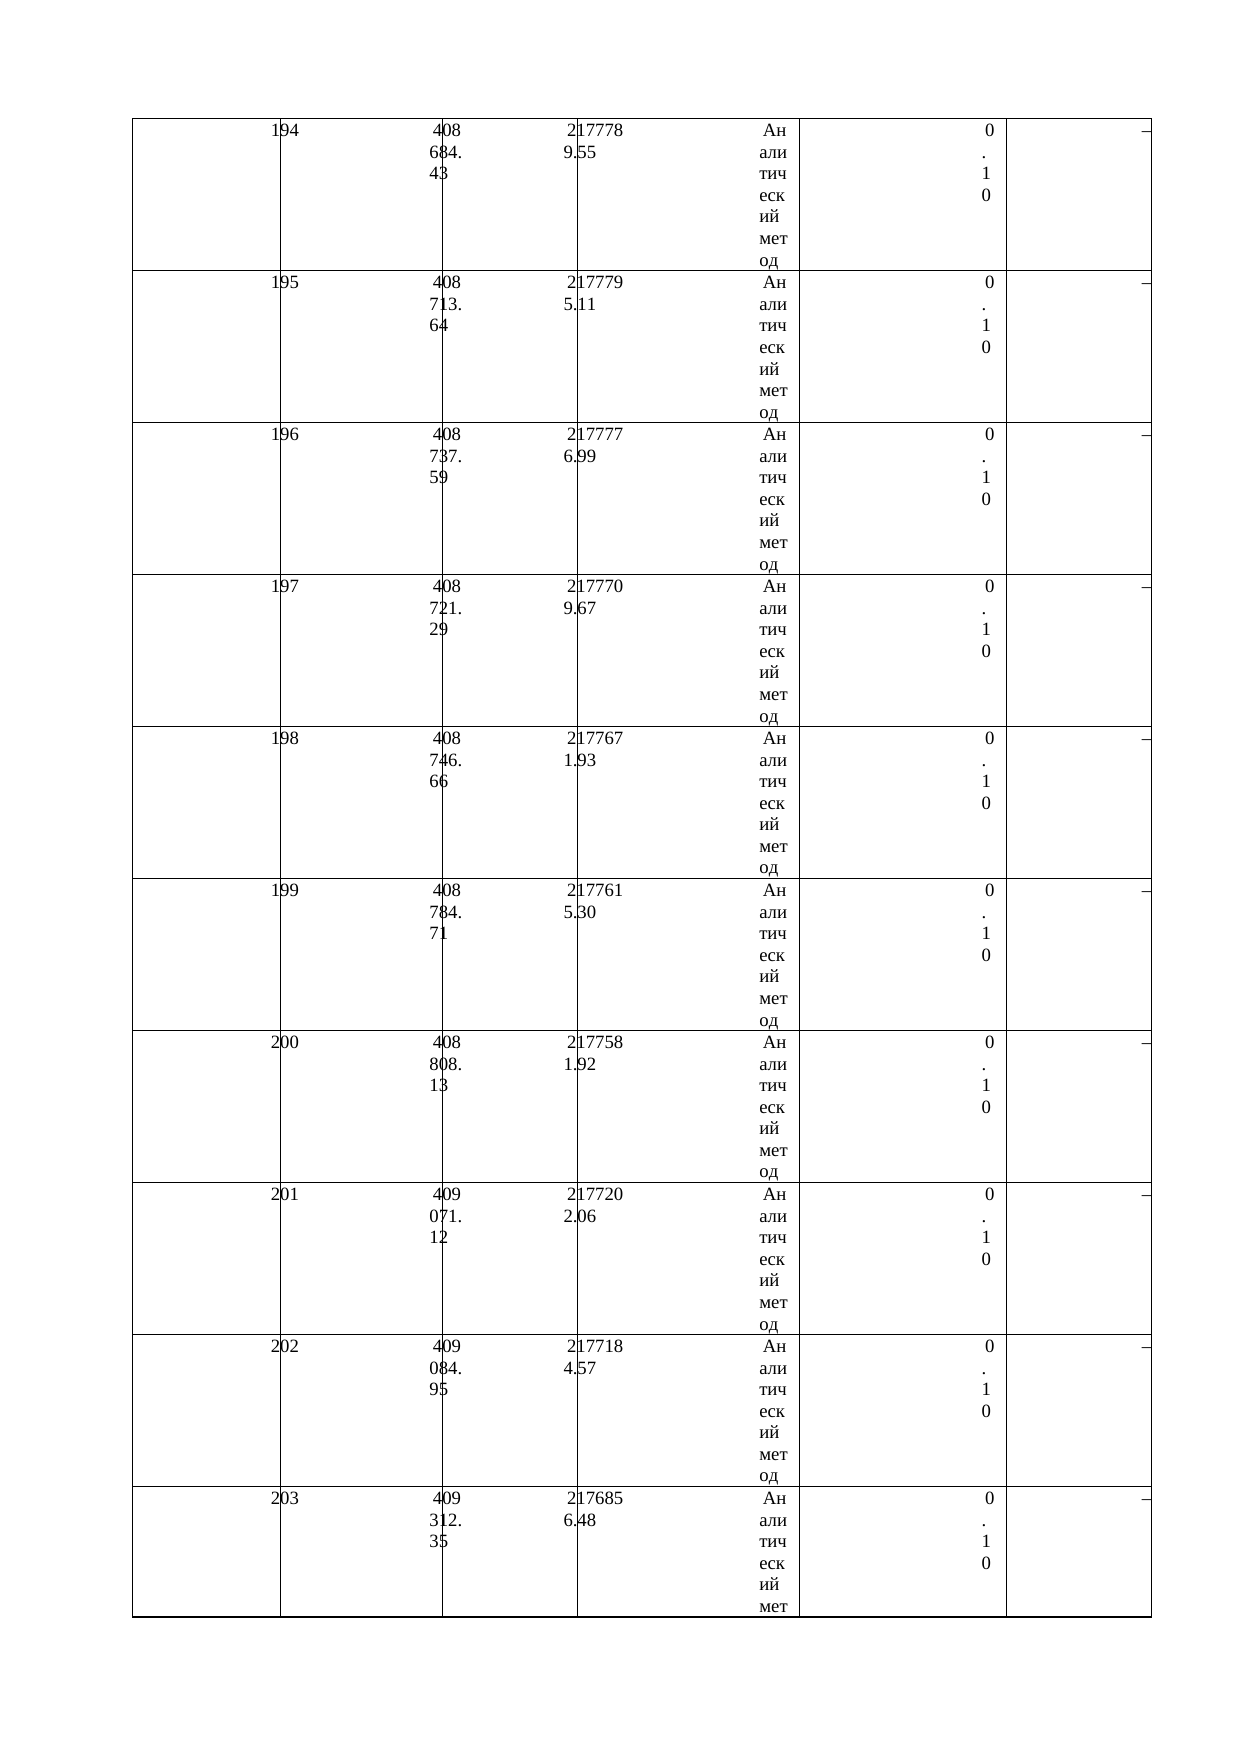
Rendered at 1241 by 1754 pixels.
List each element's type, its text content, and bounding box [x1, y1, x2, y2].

table_cell – [1007, 1183, 1151, 1334]
table_cell 2177671.93 [443, 727, 577, 878]
table_cell 201 [133, 1183, 280, 1334]
table_cell 194 [133, 119, 280, 270]
table_cell Аналитический метод [578, 423, 799, 574]
table_cell 2177795.11 [443, 271, 577, 422]
table_cell 199 [133, 879, 280, 1030]
table_cell 408721.29 [281, 575, 442, 726]
table_cell 202 [133, 1335, 280, 1486]
table_cell 409084.95 [281, 1335, 442, 1486]
table_cell 408746.66 [281, 727, 442, 878]
table_cell 195 [133, 271, 280, 422]
table_cell – [1007, 1335, 1151, 1486]
table_cell 203 [133, 1487, 280, 1616]
table_cell – [1007, 271, 1151, 422]
table_cell 200 [133, 1031, 280, 1182]
table_cell 198 [133, 727, 280, 878]
table_cell – [1007, 575, 1151, 726]
table_cell 409071.12 [281, 1183, 442, 1334]
table_cell – [1007, 423, 1151, 574]
table_cell 0.10 [800, 1335, 1006, 1486]
table_cell Аналитический метод [578, 1335, 799, 1486]
table_cell 2177789.55 [443, 119, 577, 270]
table_cell 2177615.30 [443, 879, 577, 1030]
table_cell Аналитический метод [578, 1031, 799, 1182]
table_cell Аналитический метод [578, 119, 799, 270]
table_cell Аналитический метод [578, 575, 799, 726]
table_cell 408713.64 [281, 271, 442, 422]
table_cell 408737.59 [281, 423, 442, 574]
table_cell Аналитический метод [578, 879, 799, 1030]
table_cell 408784.71 [281, 879, 442, 1030]
table_cell 197 [133, 575, 280, 726]
table_cell 0.10 [800, 727, 1006, 878]
table_cell 0.10 [800, 879, 1006, 1030]
table_cell Аналитический метод [578, 1183, 799, 1334]
table_cell 408808.13 [281, 1031, 442, 1182]
table_cell 0.10 [800, 119, 1006, 270]
table_cell Аналитический метод [578, 1487, 799, 1616]
table_cell Аналитический метод [578, 727, 799, 878]
table_cell 2177184.57 [443, 1335, 577, 1486]
table_cell 409312.35 [281, 1487, 442, 1616]
table_cell 2177709.67 [443, 575, 577, 726]
table_cell – [1007, 1031, 1151, 1182]
table_cell Аналитический метод [578, 271, 799, 422]
table_cell 2176856.48 [443, 1487, 577, 1616]
table_cell 0.10 [800, 575, 1006, 726]
table_cell 0.10 [800, 1183, 1006, 1334]
table_cell 0.10 [800, 423, 1006, 574]
table_cell – [1007, 727, 1151, 878]
table_cell 2177581.92 [443, 1031, 577, 1182]
table_cell 0.10 [800, 1487, 1006, 1616]
table_cell 2177202.06 [443, 1183, 577, 1334]
table_cell – [1007, 879, 1151, 1030]
table_cell – [1007, 119, 1151, 270]
table_cell 196 [133, 423, 280, 574]
table_cell 408684.43 [281, 119, 442, 270]
table_cell 0.10 [800, 271, 1006, 422]
table_cell 0.10 [800, 1031, 1006, 1182]
table_cell 2177776.99 [443, 423, 577, 574]
table_cell – [1007, 1487, 1151, 1616]
